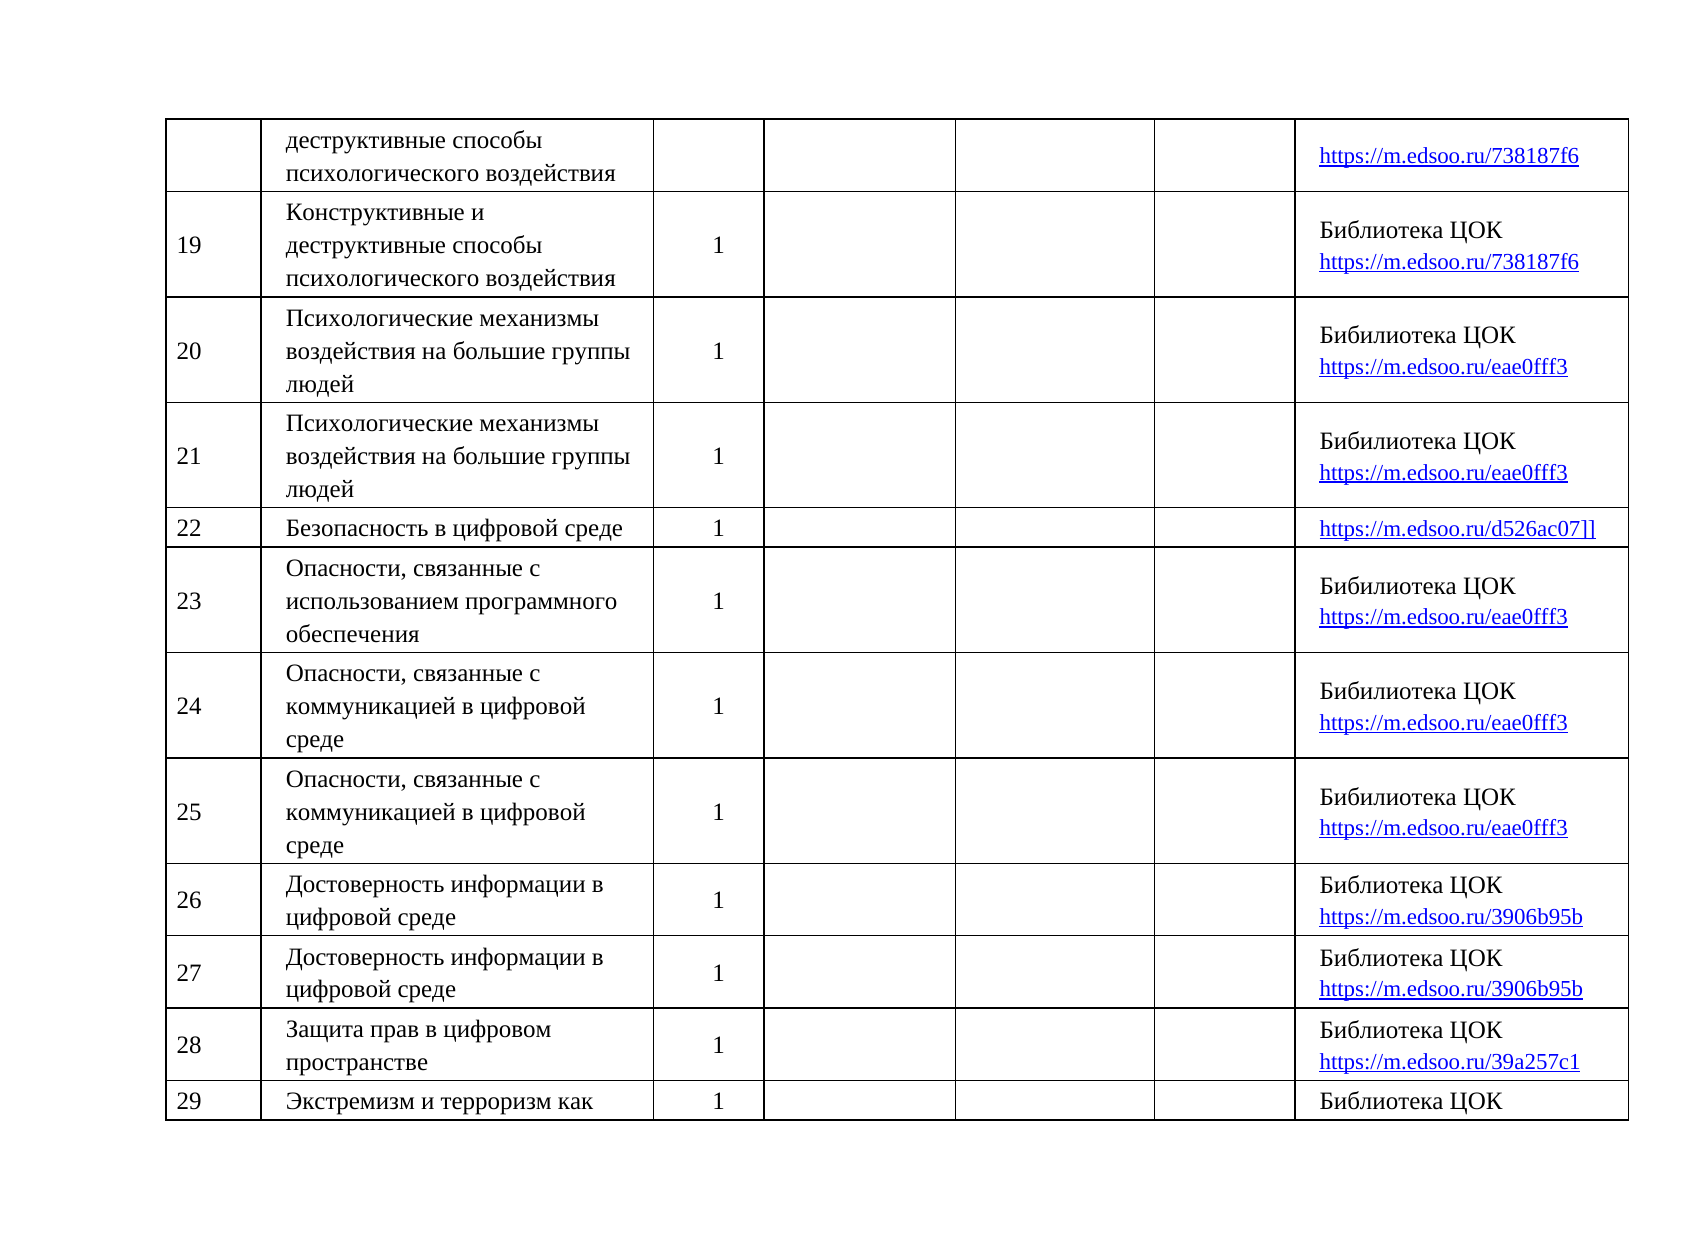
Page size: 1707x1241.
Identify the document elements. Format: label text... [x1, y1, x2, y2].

table_cell Опасности, связанные с коммуникацией в цифровой среде [262, 759, 653, 862]
table_cell 1 [654, 548, 763, 652]
table_cell Библиотека ЦОК https://m.edsoo.ru/3906b95b [1296, 936, 1628, 1007]
table_cell 1 [654, 1081, 763, 1119]
table_cell [956, 508, 1154, 546]
table_cell [765, 1009, 955, 1079]
table_cell 22 [167, 508, 260, 546]
table_cell [956, 936, 1154, 1007]
table_cell 18 [167, 120, 260, 191]
table_cell [765, 936, 955, 1007]
table_cell [765, 653, 955, 757]
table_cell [262, 1081, 653, 1119]
table_cell 1 [654, 403, 763, 507]
table_cell Опасности, связанные с использованием программного обеспечения [262, 548, 653, 652]
table_cell 28 [167, 1009, 260, 1079]
table_cell [765, 864, 955, 935]
table_cell [1155, 192, 1294, 296]
table_cell [765, 548, 955, 652]
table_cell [262, 120, 653, 191]
table_cell 23 [167, 548, 260, 652]
table_cell [765, 1081, 955, 1119]
table_cell [956, 1009, 1154, 1079]
table_cell [765, 403, 955, 507]
table_cell [956, 120, 1154, 191]
table_cell 1 [654, 192, 763, 296]
table_cell Защита прав в цифровом пространстве [262, 1009, 653, 1079]
table_cell 26 [167, 864, 260, 935]
table_cell 25 [167, 759, 260, 862]
table_cell 1 [654, 1009, 763, 1079]
table_cell Бибилиотека ЦОК https://m.edsoo.ru/eae0fff3 [1296, 653, 1628, 757]
table_cell [1155, 1081, 1294, 1119]
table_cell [1296, 120, 1628, 191]
table_cell Бибилиотека ЦОК https://m.edsoo.ru/eae0fff3 [1296, 759, 1628, 862]
table_cell [765, 192, 955, 296]
table_cell [956, 548, 1154, 652]
table_cell [765, 120, 955, 191]
table_cell 1 [654, 653, 763, 757]
table_cell [765, 508, 955, 546]
table_cell [765, 759, 955, 862]
table_cell [1155, 508, 1294, 546]
table_cell Библиотека ЦОК https://m.edsoo.ru/39a257c1 [1296, 1009, 1628, 1079]
table_cell 19 [167, 192, 260, 296]
table_cell [956, 192, 1154, 296]
table_cell [956, 759, 1154, 862]
table_cell 1 [654, 120, 763, 191]
table_cell [1155, 548, 1294, 652]
table_cell 27 [167, 936, 260, 1007]
table_cell [1155, 759, 1294, 862]
table_cell Опасности, связанные с коммуникацией в цифровой среде [262, 653, 653, 757]
table_cell 1 [654, 508, 763, 546]
table_cell https://m.edsoo.ru/d526ac07]] [1296, 508, 1628, 546]
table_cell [1296, 1081, 1628, 1119]
table_cell 1 [654, 298, 763, 401]
table_cell Психологические механизмы воздействия на большие группы людей [262, 298, 653, 401]
table_cell [956, 864, 1154, 935]
table_cell Бибилиотека ЦОК https://m.edsoo.ru/eae0fff3 [1296, 298, 1628, 401]
table_cell 1 [654, 864, 763, 935]
table_cell [1155, 864, 1294, 935]
table_cell [1155, 936, 1294, 1007]
table_cell Библиотека ЦОК https://m.edsoo.ru/3906b95b [1296, 864, 1628, 935]
table_cell [1155, 298, 1294, 401]
table_cell Бибилиотека ЦОК https://m.edsoo.ru/eae0fff3 [1296, 548, 1628, 652]
table_cell [1155, 120, 1294, 191]
table_cell 29 [167, 1081, 260, 1119]
table_cell 20 [167, 298, 260, 401]
table_cell [765, 298, 955, 401]
table_cell [1155, 403, 1294, 507]
table_cell 1 [654, 759, 763, 862]
table_cell Достоверность информации в цифровой среде [262, 936, 653, 1007]
table_cell 1 [654, 936, 763, 1007]
table_cell [1155, 653, 1294, 757]
table_cell [1155, 1009, 1294, 1079]
table_cell Психологические механизмы воздействия на большие группы людей [262, 403, 653, 507]
table_cell Безопасность в цифровой среде [262, 508, 653, 546]
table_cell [262, 192, 653, 296]
table_cell Бибилиотека ЦОК https://m.edsoo.ru/eae0fff3 [1296, 403, 1628, 507]
table_cell [956, 403, 1154, 507]
table_cell [956, 298, 1154, 401]
table_cell 24 [167, 653, 260, 757]
table_cell Достоверность информации в цифровой среде [262, 864, 653, 935]
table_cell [1296, 192, 1628, 296]
table_cell [956, 653, 1154, 757]
table_cell [956, 1081, 1154, 1119]
table_cell 21 [167, 403, 260, 507]
